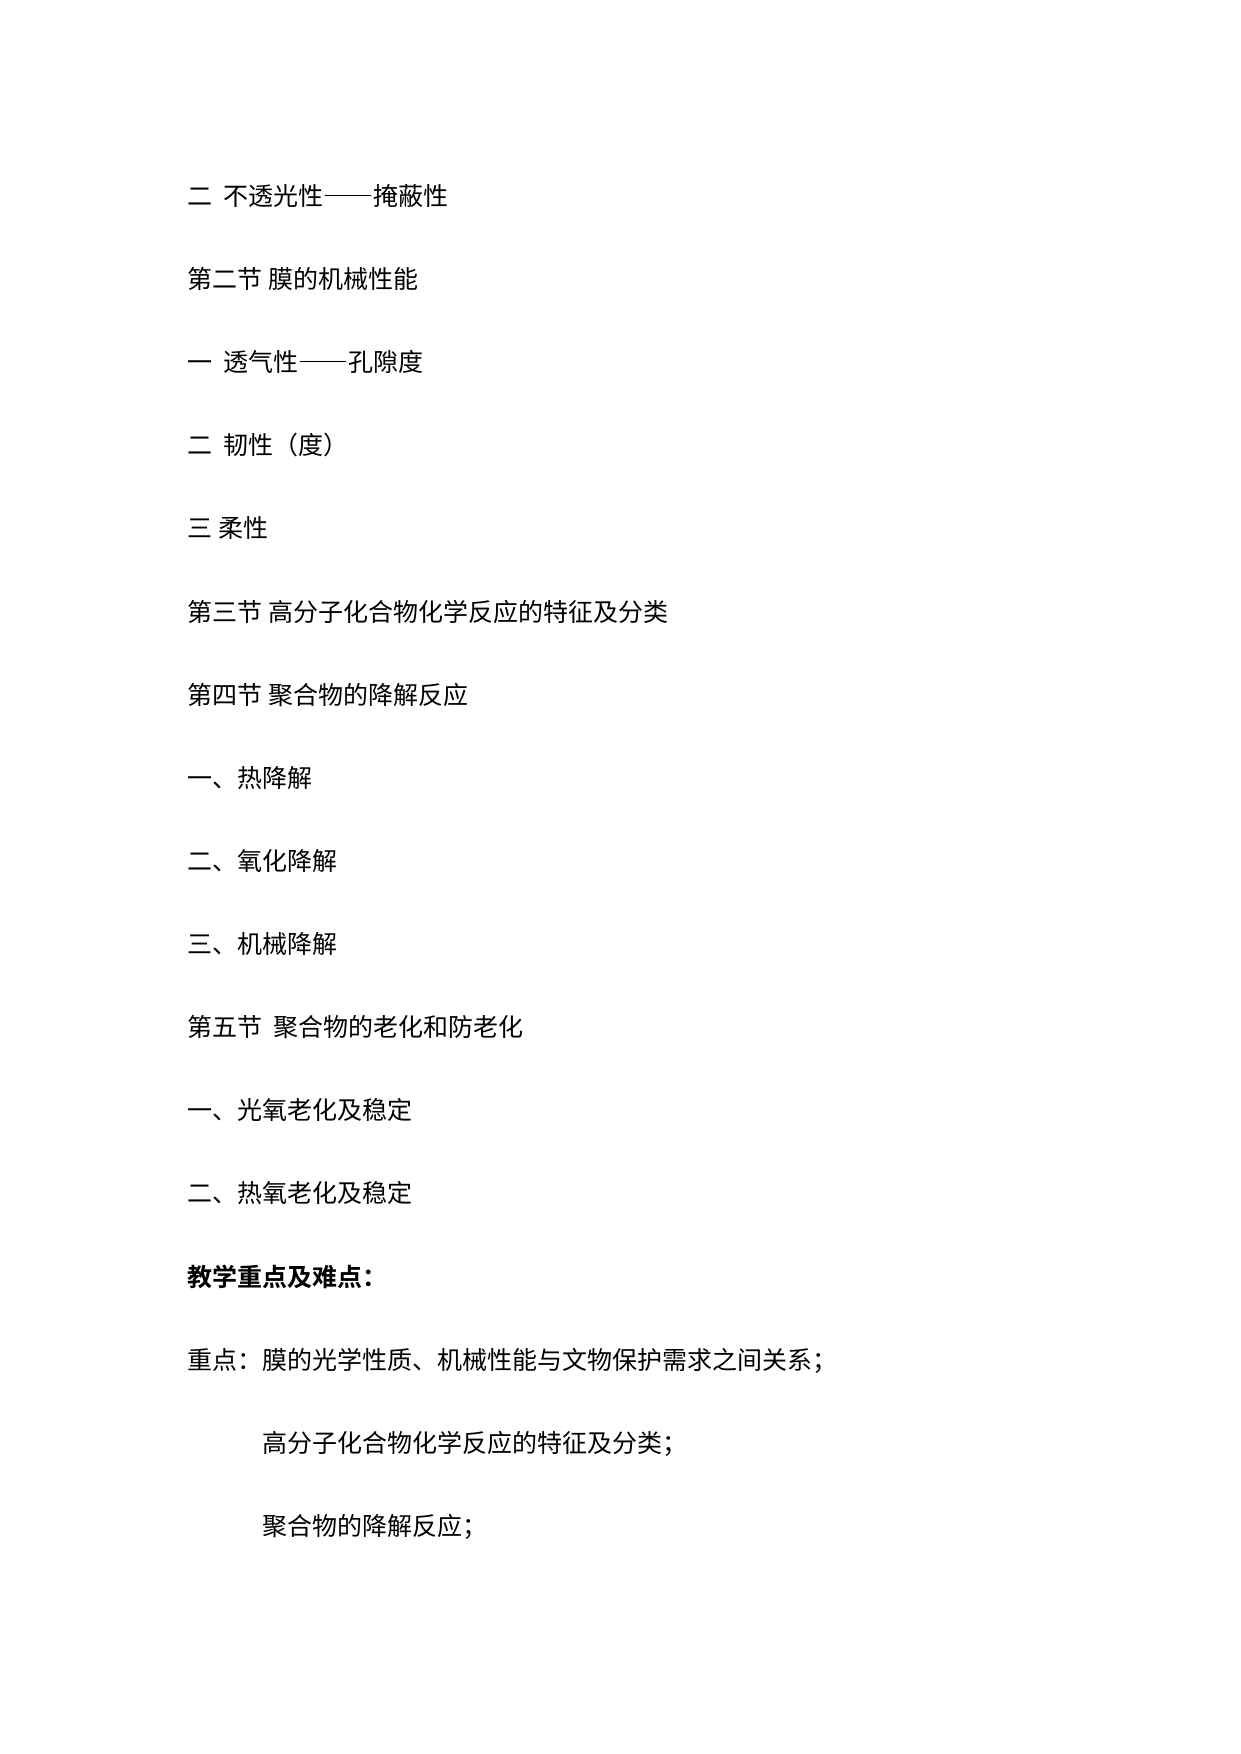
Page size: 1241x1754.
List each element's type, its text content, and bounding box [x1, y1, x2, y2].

text 第五节 聚合物的老化和防老化 [187, 993, 1053, 1058]
text 二、热氧老化及稳定 [187, 1159, 1053, 1224]
text 二 韧性（度） [187, 411, 1053, 476]
text 重点：膜的光学性质、机械性能与文物保护需求之间关系； [187, 1326, 1053, 1391]
text 第二节 膜的机械性能 [187, 245, 1053, 310]
text 一、热降解 [187, 744, 1053, 809]
text 二、氧化降解 [187, 827, 1053, 892]
text 一 透气性——孔隙度 [187, 328, 1053, 393]
text 第三节 高分子化合物化学反应的特征及分类 [187, 578, 1053, 643]
text 教学重点及难点： [187, 1243, 1053, 1308]
text 高分子化合物化学反应的特征及分类； [187, 1409, 1053, 1474]
text 三 柔性 [187, 494, 1053, 559]
text 一、光氧老化及稳定 [187, 1076, 1053, 1141]
text 三、机械降解 [187, 910, 1053, 975]
text 第四节 聚合物的降解反应 [187, 661, 1053, 726]
text 聚合物的降解反应； [187, 1492, 1053, 1557]
text 二 不透光性——掩蔽性 [187, 162, 1053, 227]
